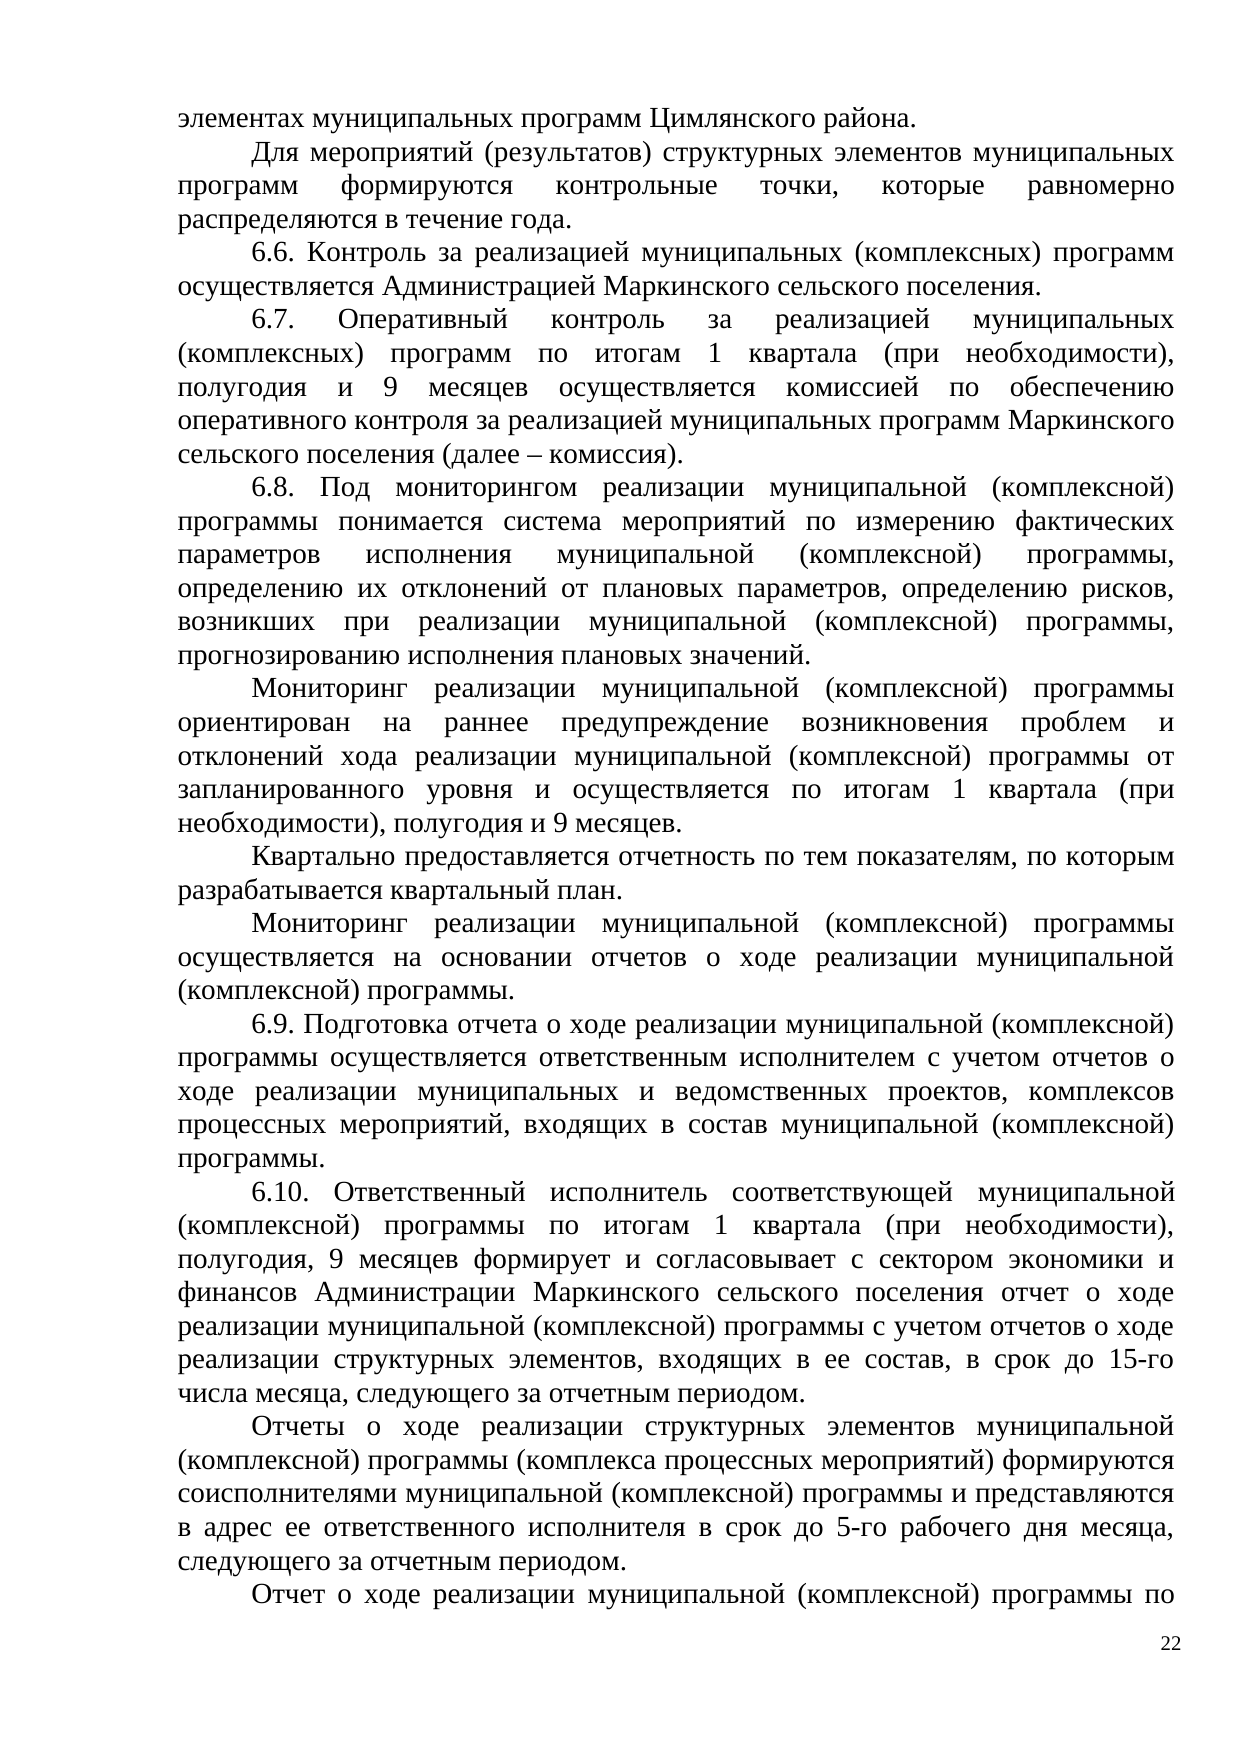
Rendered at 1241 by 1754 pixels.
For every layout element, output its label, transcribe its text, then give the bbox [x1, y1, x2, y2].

text Для мероприятий (результатов) структурных элементов муниципальных программ формируются контрольные точки, которые равномерно распределяются в течение года. [177, 134, 1175, 234]
text Мониторинг реализации муниципальной (комплексной) программы осуществляется на основании отчетов о ходе реализации муниципальной (комплексной) программы. [177, 905, 1175, 1006]
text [177, 1576, 1175, 1610]
text 6.8. Под мониторингом реализации муниципальной (комплексной) программы понимается система мероприятий по измерению фактических параметров исполнения муниципальной (комплексной) программы, определению их отклонений от плановых параметров, определению рисков, возникших при реализации муниципальной (комплексной) программы, прогнозированию исполнения плановых значений. [177, 469, 1175, 671]
text 6.9. Подготовка отчета о ходе реализации муниципальной (комплексной) программы осуществляется ответственным исполнителем с учетом отчетов о ходе реализации муниципальных и ведомственных проектов, комплексов процессных мероприятий, входящих в состав муниципальной (комплексной) программы. [177, 1006, 1175, 1174]
text Квартально предоставляется отчетность по тем показателям, по которым разрабатывается квартальный план. [177, 838, 1175, 905]
text Отчеты о ходе реализации структурных элементов муниципальной (комплексной) программы (комплекса процессных мероприятий) формируются соисполнителями муниципальной (комплексной) программы и представляются в адрес ее ответственного исполнителя в срок до 5-го рабочего дня месяца, следующего за отчетным периодом. [177, 1408, 1175, 1576]
text 6.6. Контроль за реализацией муниципальных (комплексных) программ осуществляется Администрацией Маркинского сельского поселения. [177, 234, 1175, 302]
text Мониторинг реализации муниципальной (комплексной) программы ориентирован на раннее предупреждение возникновения проблем и отклонений хода реализации муниципальной (комплексной) программы от запланированного уровня и осуществляется по итогам 1 квартала (при необходимости), полугодия и 9 месяцев. [177, 671, 1175, 838]
text 6.10. Ответственный исполнитель соответствующей муниципальной (комплексной) программы по итогам 1 квартала (при необходимости), полугодия, 9 месяцев формирует и согласовывает с сектором экономики и финансов Администрации Маркинского сельского поселения отчет о ходе реализации муниципальной (комплексной) программы с учетом отчетов о ходе реализации структурных элементов, входящих в ее состав, в срок до 15-го числа месяца, следующего за отчетным периодом. [177, 1174, 1175, 1408]
text 6.7. Оперативный контроль за реализацией муниципальных (комплексных) программ по итогам 1 квартала (при необходимости), полугодия и 9 месяцев осуществляется комиссией по обеспечению оперативного контроля за реализацией муниципальных программ Маркинского сельского поселения (далее – комиссия). [177, 302, 1175, 469]
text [177, 100, 1175, 134]
